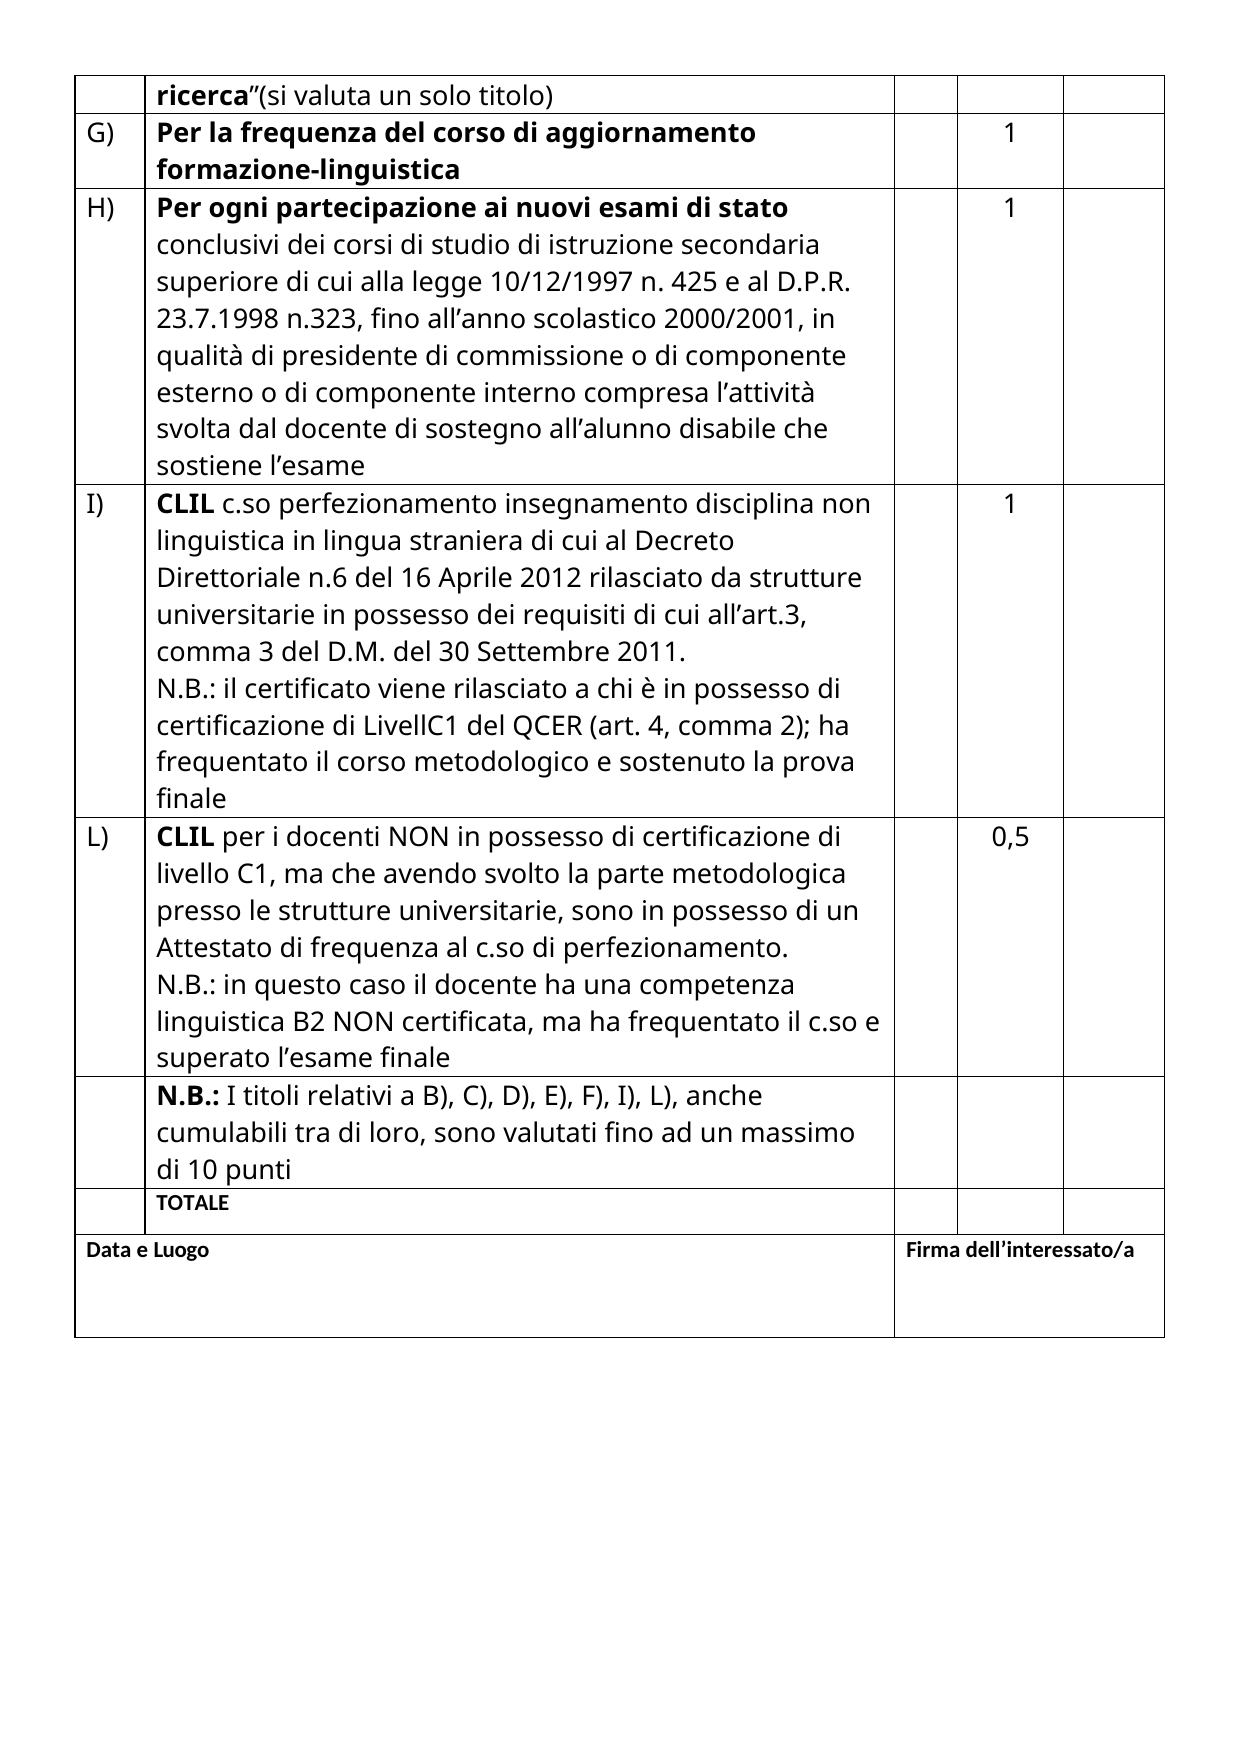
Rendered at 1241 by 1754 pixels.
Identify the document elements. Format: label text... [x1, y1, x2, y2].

table_cell [895, 76, 957, 113]
table_cell G) [76, 114, 144, 188]
table_cell 1 [958, 189, 1063, 484]
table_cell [146, 76, 894, 113]
table_cell 1 [958, 485, 1063, 817]
table_cell [1064, 1189, 1164, 1234]
table_cell 0,5 [958, 818, 1063, 1076]
table_cell CLIL per i docenti NON in possesso di certificazione di livello C1, ma che avendo svolto la parte metodologica presso le strutture universitarie, sono in possesso di un Attestato di frequenza al c.so di perfezionamento. N.B.: in questo caso il docente ha una competenza linguistica B2 NON certificata, ma ha frequentato il c.so e superato l’esame finale [146, 818, 894, 1076]
table_cell [1064, 818, 1164, 1076]
table_cell [895, 114, 957, 188]
table_cell TOTALE [146, 1189, 894, 1234]
table_cell Firma dell’interessato/a [895, 1235, 1164, 1337]
table_cell [76, 1077, 144, 1187]
table_cell [1064, 76, 1164, 113]
table_cell Per ogni partecipazione ai nuovi esami di stato conclusivi dei corsi di studio di istruzione secondaria superiore di cui alla legge 10/12/1997 n. 425 e al D.P.R. 23.7.1998 n.323, fino all’anno scolastico 2000/2001, in qualità di presidente di commissione o di componente esterno o di componente interno compresa l’attività svolta dal docente di sostegno all’alunno disabile che sostiene l’esame [146, 189, 894, 484]
table_cell [895, 818, 957, 1076]
table_cell [1064, 485, 1164, 817]
table_cell Data e Luogo [76, 1235, 894, 1337]
table_cell [76, 1189, 144, 1234]
table_cell 5 [958, 76, 1063, 113]
table_cell F) [76, 76, 144, 113]
table_cell [895, 189, 957, 484]
table_cell [958, 1189, 1063, 1234]
table_cell CLIL c.so perfezionamento insegnamento disciplina non linguistica in lingua straniera di cui al Decreto Direttoriale n.6 del 16 Aprile 2012 rilasciato da strutture universitarie in possesso dei requisiti di cui all’art.3, comma 3 del D.M. del 30 Settembre 2011. N.B.: il certificato viene rilasciato a chi è in possesso di certificazione di LivellC1 del QCER (art. 4, comma 2); ha frequentato il corso metodologico e sostenuto la prova finale [146, 485, 894, 817]
table_cell [1064, 1077, 1164, 1187]
table_cell 1 [958, 114, 1063, 188]
table_cell Per la frequenza del corso di aggiornamento formazione-linguistica [146, 114, 894, 188]
table_cell [1064, 189, 1164, 484]
table_cell [895, 485, 957, 817]
table_cell [1064, 114, 1164, 188]
table_cell L) [76, 818, 144, 1076]
table_cell [895, 1189, 957, 1234]
table_cell H) [76, 189, 144, 484]
table_cell [895, 1077, 957, 1187]
table_cell [958, 1077, 1063, 1187]
table_cell N.B.: I titoli relativi a B), C), D), E), F), I), L), anche cumulabili tra di loro, sono valutati fino ad un massimo di 10 punti [146, 1077, 894, 1187]
table_cell I) [76, 485, 144, 817]
